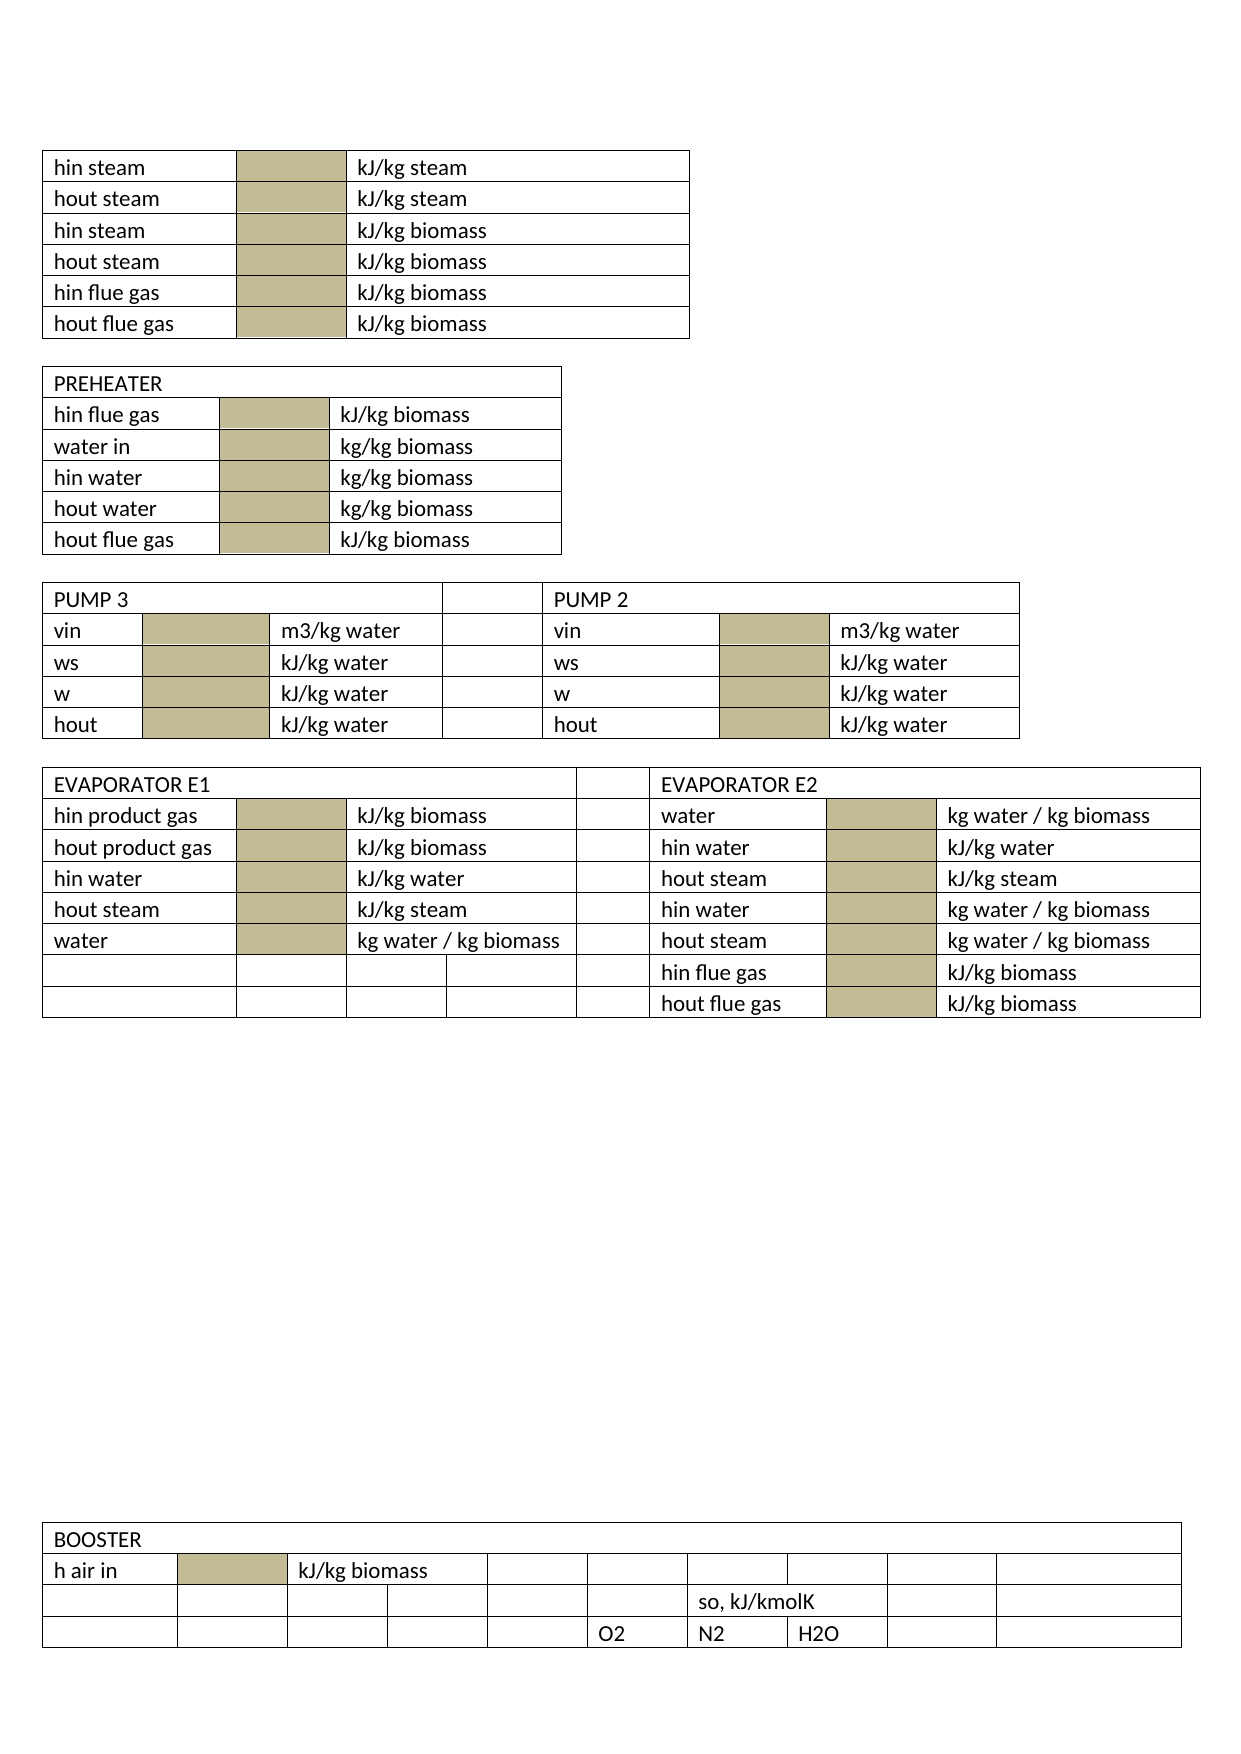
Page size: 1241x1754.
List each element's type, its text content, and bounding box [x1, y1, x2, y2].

table_cell [220, 430, 329, 460]
table_cell kJ/kg steam [347, 182, 689, 212]
table_cell [488, 1617, 587, 1647]
table_cell [827, 799, 936, 829]
table_cell kJ/kg biomass [937, 987, 1200, 1017]
table_cell hout [543, 708, 719, 738]
table_cell kg water / kg biomass [937, 893, 1200, 923]
table_cell [443, 614, 542, 644]
table_cell [720, 677, 829, 707]
table_cell ws [543, 646, 719, 676]
table_cell hout [43, 708, 142, 738]
table_cell kJ/kg water [830, 677, 1019, 707]
table_cell hout steam [43, 245, 236, 275]
table_cell [43, 1585, 177, 1616]
table_cell kJ/kg water [270, 708, 442, 738]
table_cell [220, 461, 329, 491]
table_cell [220, 492, 329, 522]
table_cell so, kJ/kmolK [688, 1585, 887, 1616]
table_cell hout flue gas [43, 307, 236, 337]
table_cell kg water / kg biomass [937, 799, 1200, 829]
table_cell [237, 924, 346, 954]
table_cell hin water [43, 461, 219, 491]
table_cell [237, 799, 346, 829]
table_cell kJ/kg biomass [347, 276, 689, 306]
table_cell h air in [43, 1554, 177, 1584]
table_cell [143, 614, 269, 644]
table_cell water in [43, 430, 219, 460]
table_cell O2 [588, 1617, 687, 1647]
table_cell [577, 799, 649, 829]
table_cell [577, 862, 649, 892]
table_cell kJ/kg biomass [347, 830, 576, 861]
table_cell [443, 677, 542, 707]
table_cell kJ/kg biomass [937, 955, 1200, 986]
table_cell [237, 245, 346, 275]
table_cell [788, 1554, 887, 1584]
table_cell [577, 830, 649, 861]
table_cell kg/kg biomass [330, 492, 561, 522]
table_cell [237, 182, 346, 212]
table_cell [447, 987, 576, 1017]
table_cell kJ/kg water [830, 708, 1019, 738]
table_cell water [43, 924, 236, 954]
table_cell w [543, 677, 719, 707]
table_cell [143, 677, 269, 707]
table_cell [588, 1554, 687, 1584]
table_cell kJ/kg water [347, 862, 576, 892]
table_header PUMP 3 [43, 583, 442, 613]
table_cell [288, 1617, 387, 1647]
table_cell [143, 708, 269, 738]
table_cell [388, 1617, 487, 1647]
table_cell m3/kg water [270, 614, 442, 644]
table_cell hin flue gas [650, 955, 826, 986]
table_cell [577, 893, 649, 923]
table_cell [178, 1554, 287, 1584]
table_cell [688, 1554, 787, 1584]
table_cell kJ/kg biomass [347, 307, 689, 337]
table_cell [237, 151, 346, 181]
table_cell hout water [43, 492, 219, 522]
table_cell [720, 646, 829, 676]
table_header EVAPORATOR Ε1 [43, 768, 576, 798]
table_cell hin flue gas [43, 276, 236, 306]
table_cell [720, 614, 829, 644]
table_cell H2O [788, 1617, 887, 1647]
table_cell kg/kg biomass [330, 430, 561, 460]
table_cell hin flue gas [43, 398, 219, 428]
table_cell kJ/kg biomass [288, 1554, 487, 1584]
table_cell N2 [688, 1617, 787, 1647]
table_cell [577, 924, 649, 954]
table_header [577, 768, 649, 798]
table_cell [178, 1585, 287, 1616]
table_cell [237, 987, 346, 1017]
table_cell [237, 214, 346, 244]
table_cell hout steam [650, 924, 826, 954]
table_cell kJ/kg water [830, 646, 1019, 676]
table_header PREHEATER [43, 367, 561, 397]
table_cell [443, 708, 542, 738]
table_cell [827, 955, 936, 986]
table_cell [237, 955, 346, 986]
table_cell kJ/kg water [270, 646, 442, 676]
table_cell kg water / kg biomass [937, 924, 1200, 954]
table_cell [347, 987, 446, 1017]
table_cell kJ/kg steam [937, 862, 1200, 892]
table_cell [237, 307, 346, 337]
table_cell kJ/kg biomass [347, 245, 689, 275]
table_cell hout steam [43, 893, 236, 923]
table_cell [237, 862, 346, 892]
table_cell [388, 1585, 487, 1616]
table_cell kJ/kg biomass [330, 523, 561, 553]
table_cell [488, 1554, 587, 1584]
table_cell [827, 987, 936, 1017]
table_cell kJ/kg steam [347, 151, 689, 181]
table_cell [888, 1554, 996, 1584]
table_cell kJ/kg water [270, 677, 442, 707]
table_cell [577, 955, 649, 986]
table_cell [443, 646, 542, 676]
table_cell [488, 1585, 587, 1616]
table_cell hin water [650, 830, 826, 861]
table_cell [220, 523, 329, 553]
table_header BOOSTER [43, 1523, 1181, 1553]
table_cell kJ/kg water [937, 830, 1200, 861]
table_cell [997, 1585, 1181, 1616]
table_cell hin steam [43, 214, 236, 244]
table_cell ws [43, 646, 142, 676]
table_cell kJ/kg biomass [347, 214, 689, 244]
table_cell hin product gas [43, 799, 236, 829]
table_cell [888, 1617, 996, 1647]
table_header [443, 583, 542, 613]
table_cell vin [43, 614, 142, 644]
table_cell [827, 893, 936, 923]
table_cell [347, 955, 446, 986]
table_cell kJ/kg biomass [347, 799, 576, 829]
table_cell [720, 708, 829, 738]
table_cell hout steam [43, 182, 236, 212]
table_header EVAPORATOR Ε2 [650, 768, 1200, 798]
table_cell [827, 924, 936, 954]
table_cell [178, 1617, 287, 1647]
table_cell kJ/kg biomass [330, 398, 561, 428]
table_cell [577, 987, 649, 1017]
table_cell [588, 1585, 687, 1616]
table_cell hout flue gas [43, 523, 219, 553]
table_cell hout steam [650, 862, 826, 892]
table_cell [888, 1585, 996, 1616]
table_cell [220, 398, 329, 428]
table_header PUMP 2 [543, 583, 1019, 613]
table_cell [237, 830, 346, 861]
table_cell hout flue gas [650, 987, 826, 1017]
table_cell hout product gas [43, 830, 236, 861]
table_cell [43, 987, 236, 1017]
table_cell kJ/kg steam [347, 893, 576, 923]
table_cell hin water [650, 893, 826, 923]
table_cell w [43, 677, 142, 707]
table_cell [237, 276, 346, 306]
table_cell vin [543, 614, 719, 644]
table_cell [827, 862, 936, 892]
table_cell kg/kg biomass [330, 461, 561, 491]
table_cell [43, 1617, 177, 1647]
table_cell [288, 1585, 387, 1616]
table_cell [827, 830, 936, 861]
table_cell kg water / kg biomass [347, 924, 576, 954]
table_cell [997, 1617, 1181, 1647]
table_cell hin steam [43, 151, 236, 181]
table_cell [237, 893, 346, 923]
table_cell [143, 646, 269, 676]
table_cell [447, 955, 576, 986]
table_cell m3/kg water [830, 614, 1019, 644]
table_cell hin water [43, 862, 236, 892]
table_cell water [650, 799, 826, 829]
table_cell [43, 955, 236, 986]
table_cell [997, 1554, 1181, 1584]
